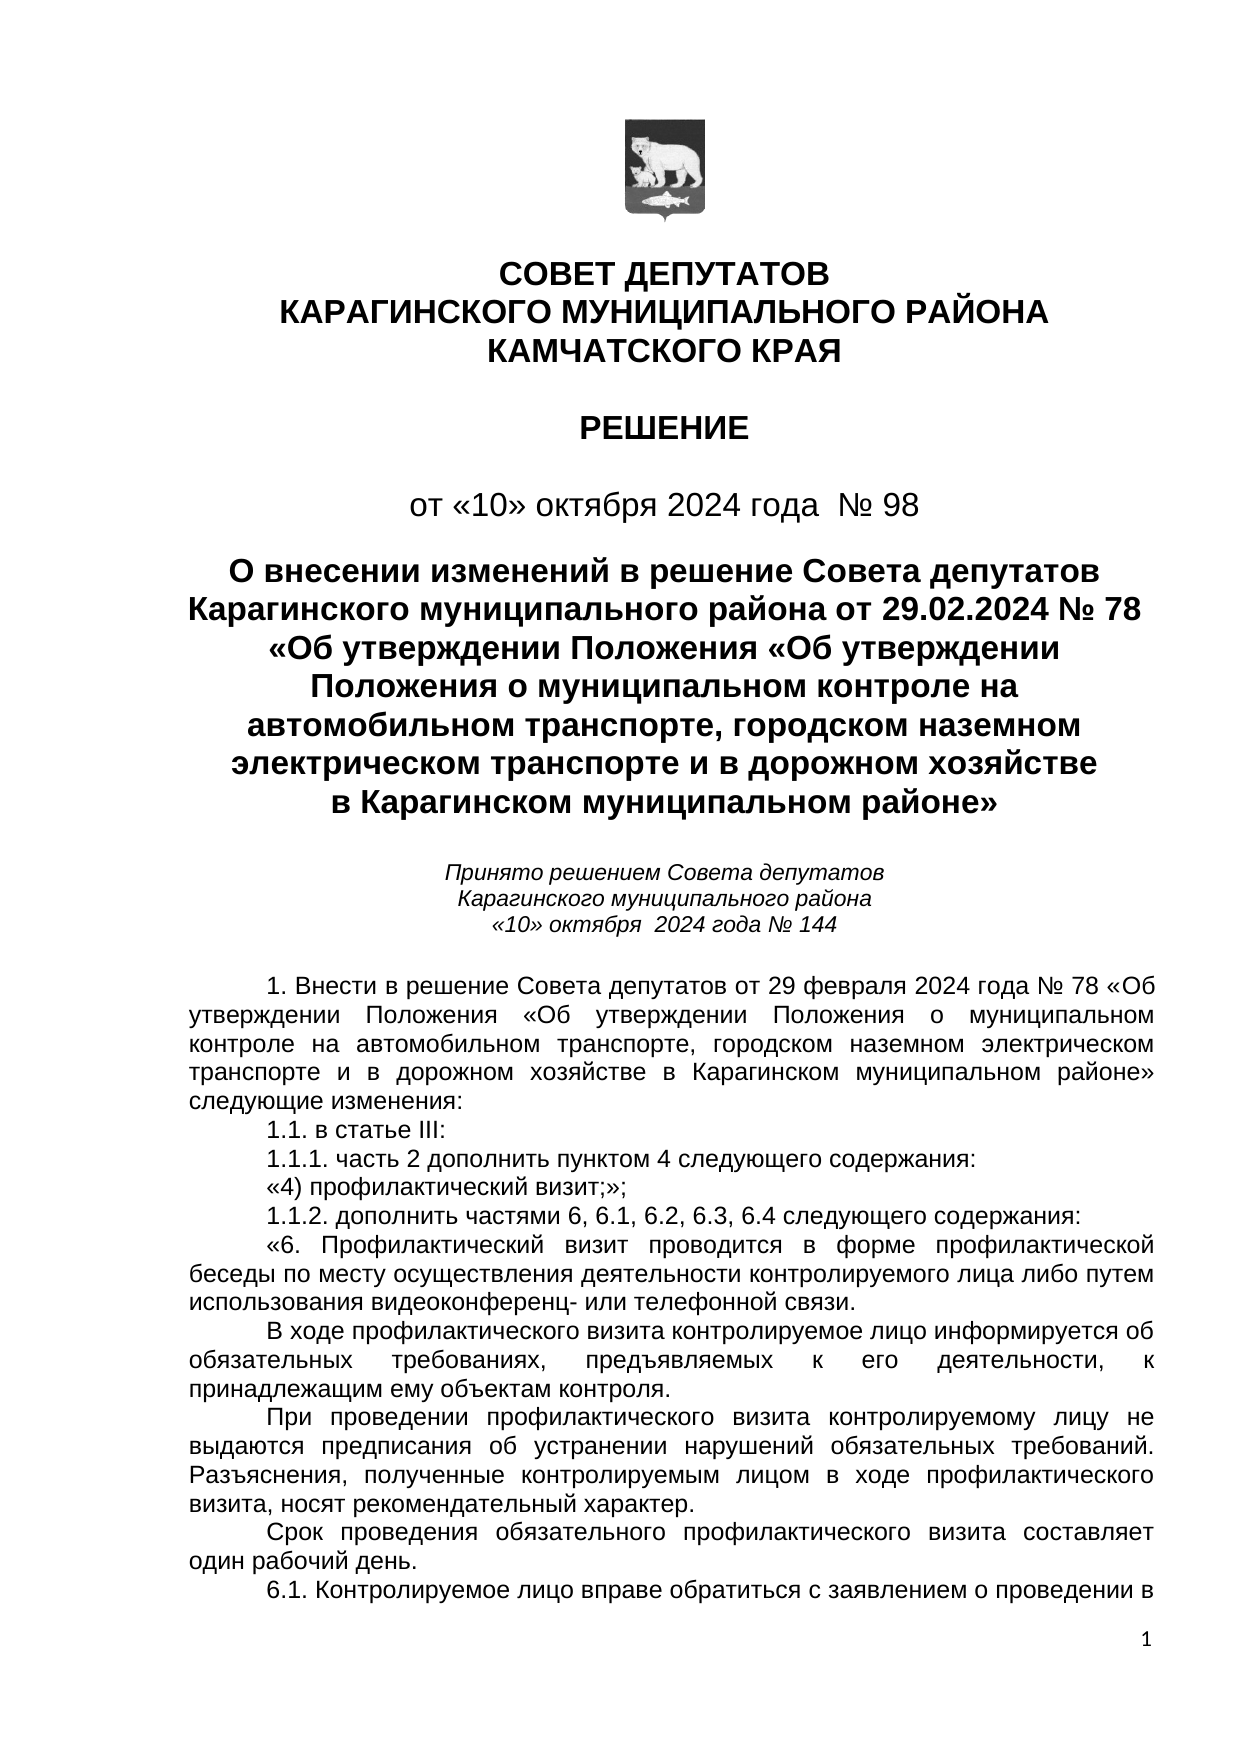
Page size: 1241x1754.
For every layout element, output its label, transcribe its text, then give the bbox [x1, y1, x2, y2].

text РЕШЕНИЕ [177, 408, 1152, 446]
text О внесении изменений в решение Совета депутатов Карагинского муниципального района от 29.02.2024 № 78 «Об утверждении Положения «Об утверждении Положения о муниципальном контроле на автомобильном транспорте, городском наземном электрическом транспорте и в дорожном хозяйстве [177, 551, 1152, 782]
text КАМЧАТСКОГО КРАЯ [177, 331, 1152, 369]
text от «10» октября 2024 года № 98 [177, 484, 1152, 523]
text «10» октября 2024 года № 144 [177, 911, 1152, 938]
text в Карагинском муниципальном районе» [177, 782, 1152, 820]
text КАРАГИНСКОГО МУНИЦИПАЛЬНОГО РАЙОНА [177, 292, 1152, 331]
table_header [177, 971, 1167, 1604]
text СОВЕТ ДЕПУТАТОВ [177, 254, 1152, 292]
text Карагинского муниципального района [177, 885, 1152, 911]
text Принято решением Совета депутатов [177, 858, 1152, 885]
